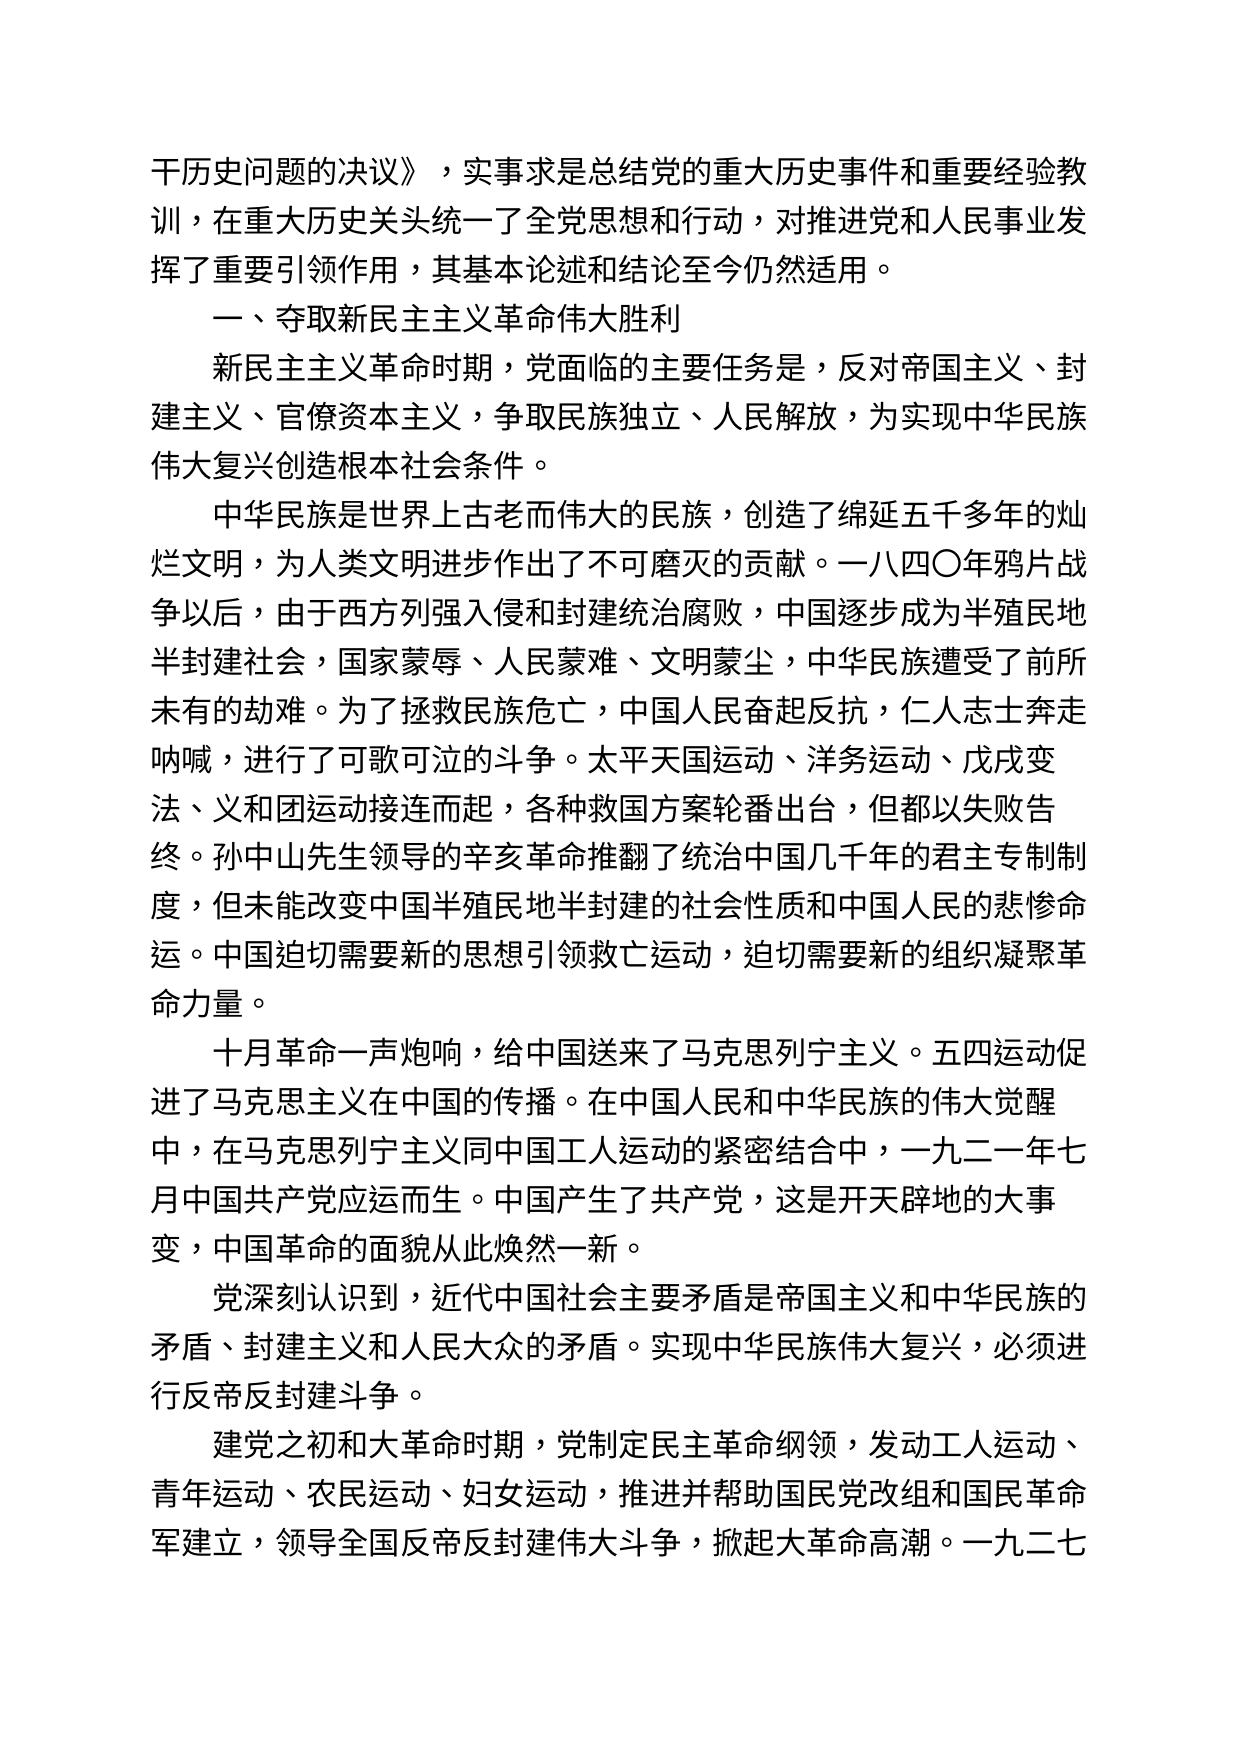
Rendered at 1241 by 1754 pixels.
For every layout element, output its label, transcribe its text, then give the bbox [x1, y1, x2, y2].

text 中华民族是世界上古老而伟大的民族，创造了绵延五千多年的灿烂文明，为人类文明进步作出了不可磨灭的贡献。一八四〇年鸦片战争以后，由于西方列强入侵和封建统治腐败，中国逐步成为半殖民地半封建社会，国家蒙辱、人民蒙难、文明蒙尘，中华民族遭受了前所未有的劫难。为了拯救民族危亡，中国人民奋起反抗，仁人志士奔走呐喊，进行了可歌可泣的斗争。太平天国运动、洋务运动、戊戌变法、义和团运动接连而起，各种救国方案轮番出台，但都以失败告终。孙中山先生领导的辛亥革命推翻了统治中国几千年的君主专制制度，但未能改变中国半殖民地半封建的社会性质和中国人民的悲惨命运。中国迫切需要新的思想引领救亡运动，迫切需要新的组织凝聚革命力量。 [150, 493, 1090, 1025]
text 十月革命一声炮响，给中国送来了马克思列宁主义。五四运动促进了马克思主义在中国的传播。在中国人民和中华民族的伟大觉醒中，在马克思列宁主义同中国工人运动的紧密结合中，一九二一年七月中国共产党应运而生。中国产生了共产党，这是开天辟地的大事变，中国革命的面貌从此焕然一新。 [150, 1031, 1090, 1270]
text 新民主主义革命时期，党面临的主要任务是，反对帝国主义、封建主义、官僚资本主义，争取民族独立、人民解放，为实现中华民族伟大复兴创造根本社会条件。 [150, 346, 1090, 486]
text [150, 1423, 1090, 1563]
text 党深刻认识到，近代中国社会主要矛盾是帝国主义和中华民族的矛盾、封建主义和人民大众的矛盾。实现中华民族伟大复兴，必须进行反帝反封建斗争。 [150, 1276, 1090, 1417]
text 一、夺取新民主主义革命伟大胜利 [150, 297, 1090, 339]
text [150, 150, 1090, 291]
